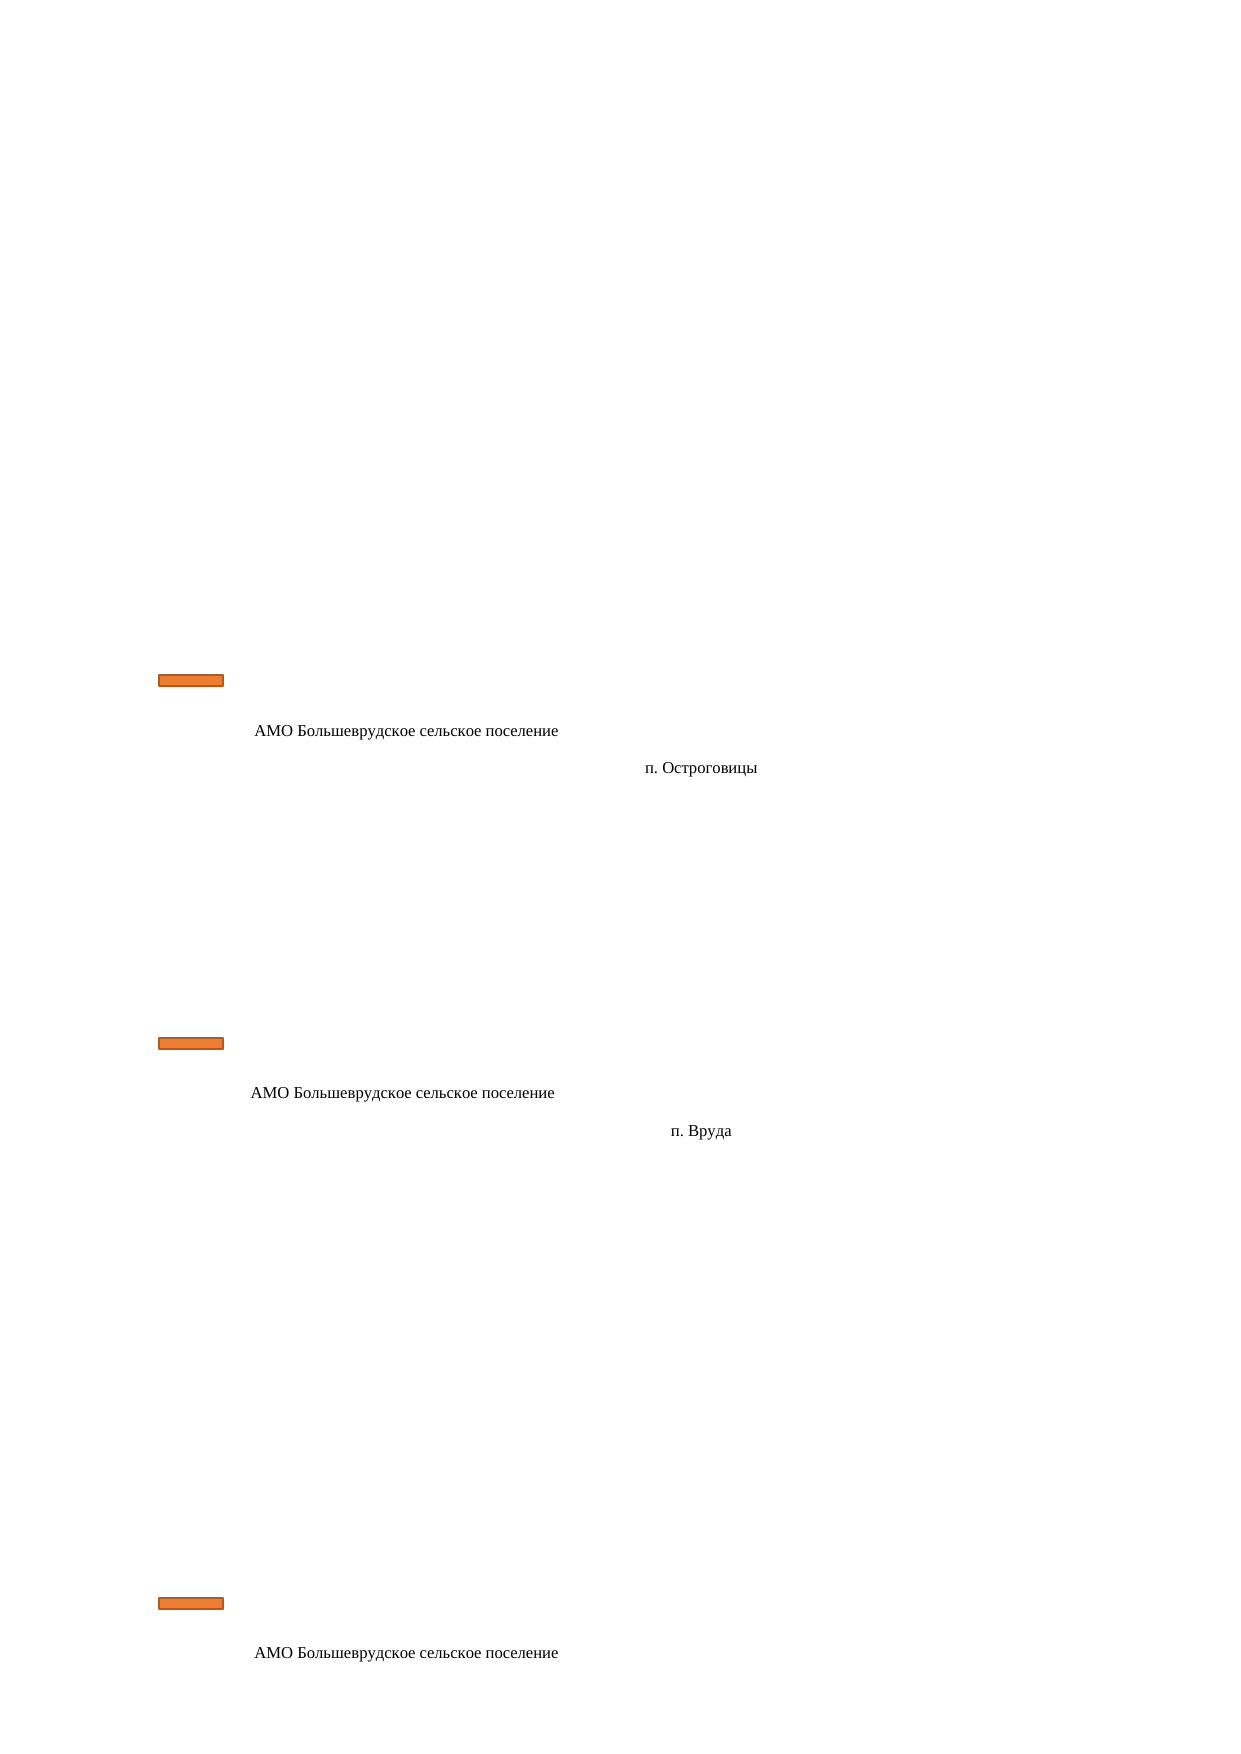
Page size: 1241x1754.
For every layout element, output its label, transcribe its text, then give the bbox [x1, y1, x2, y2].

text п. Остроговицы [150, 758, 1152, 777]
text АМО Большеврудское сельское поселение [150, 1643, 1152, 1662]
text АМО Большеврудское сельское поселение [150, 1083, 1152, 1102]
text АМО Большеврудское сельское поселение [150, 720, 1152, 739]
text п. Вруда [150, 1121, 1152, 1140]
